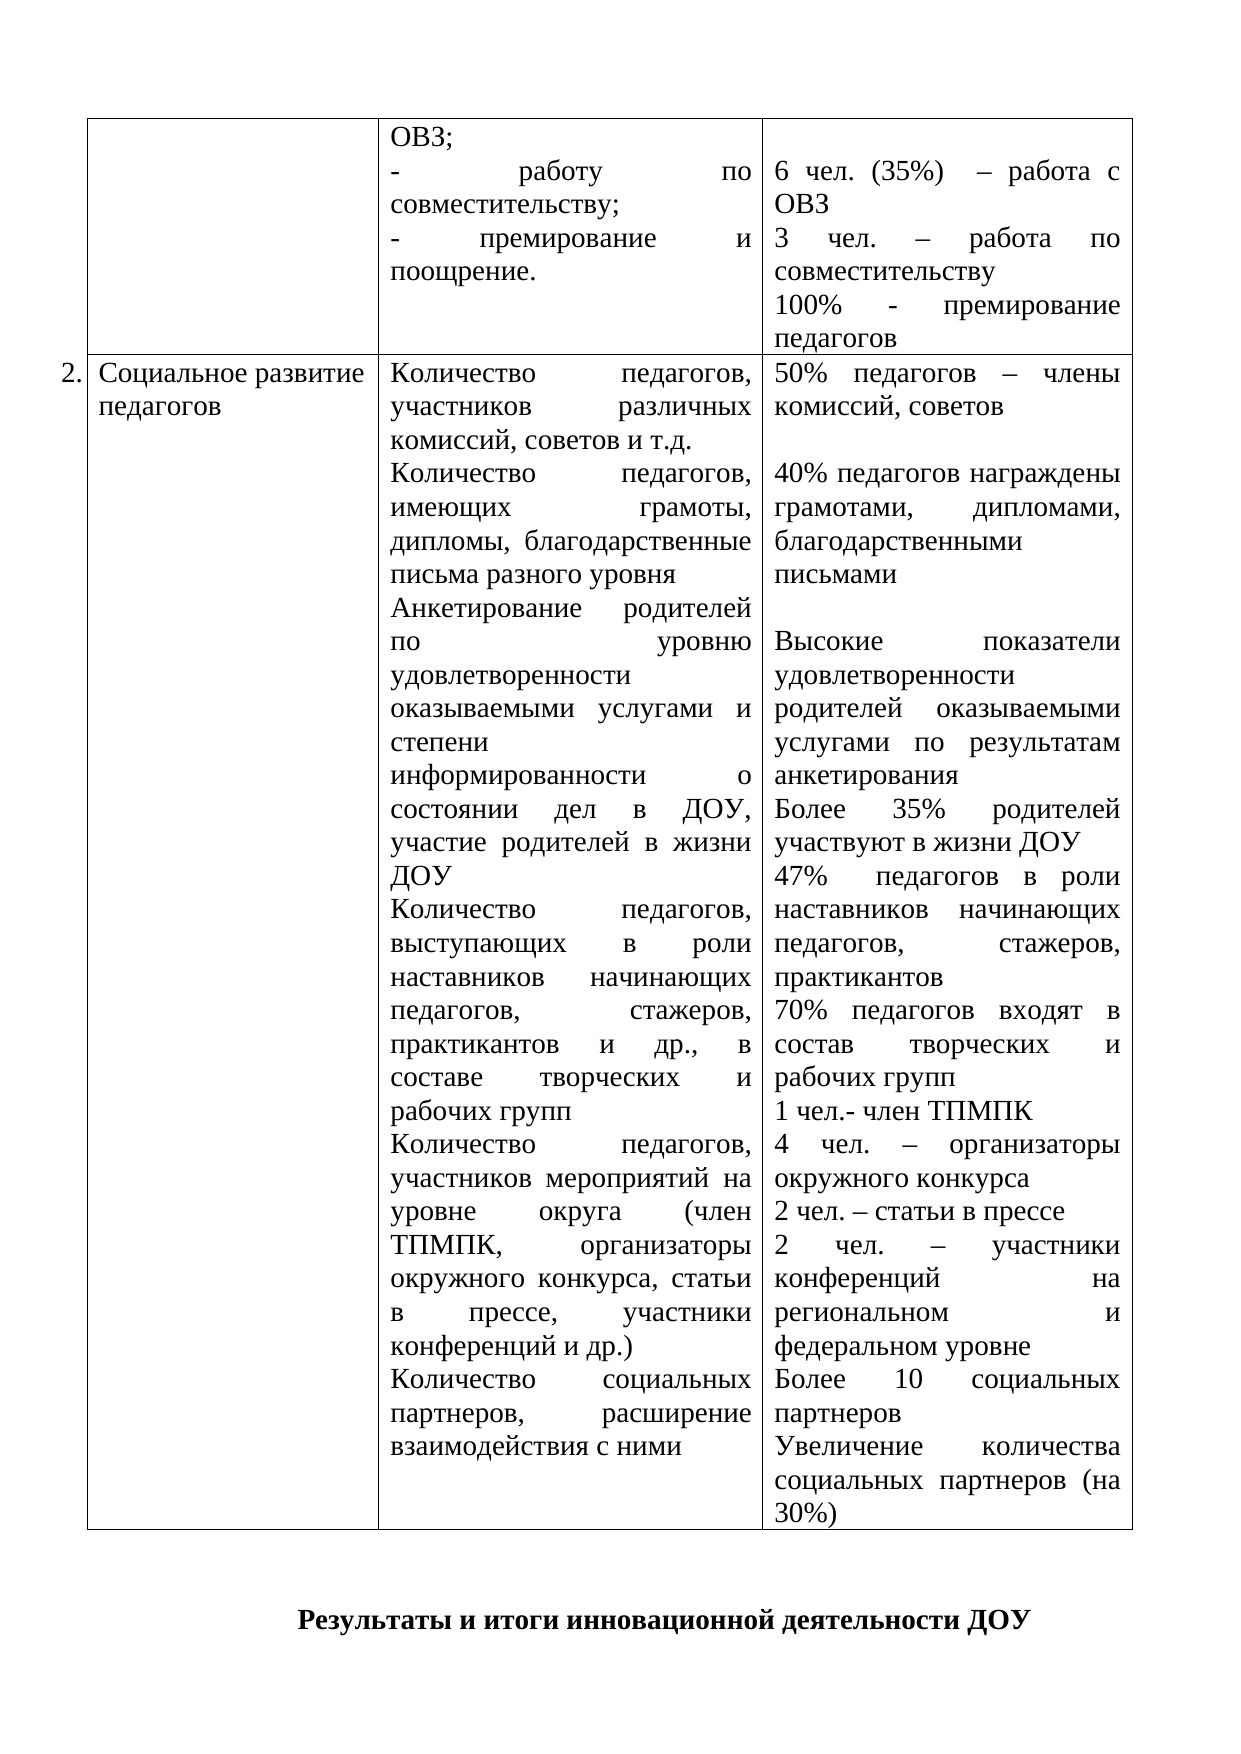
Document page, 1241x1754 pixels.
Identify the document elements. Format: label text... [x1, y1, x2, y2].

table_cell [88, 119, 378, 354]
list Результаты и итоги инновационной деятельности ДОУ [177, 1602, 1152, 1636]
table_cell Социальное развитие педагогов [88, 355, 378, 1529]
table_cell 50% педагогов – члены комиссий, советов 40% педагогов награждены грамотами, дипломами, благодарственными письмами Высокие показатели удовлетворенности родителей оказываемыми услугами по результатам анкетирования Более 35% родителей участвуют в жизни ДОУ 47% педагогов в роли наставников начинающих педагогов, стажеров, практикантов 70% педагогов входят в состав творческих и рабочих групп 1 чел.- член ТПМПК 4 чел. – организаторы окружного конкурса 2 чел. – статьи в прессе 2 чел. – участники конференций на региональном и федеральном уровне Более 10 социальных партнеров Увеличение количества социальных партнеров (на 30%) [763, 355, 1132, 1529]
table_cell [763, 119, 1132, 354]
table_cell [379, 119, 762, 354]
table_cell Количество педагогов, участников различных комиссий, советов и т.д. Количество педагогов, имеющих грамоты, дипломы, благодарственные письма разного уровня Анкетирование родителей по уровню удовлетворенности оказываемыми услугами и степени информированности о состоянии дел в ДОУ, участие родителей в жизни ДОУ Количество педагогов, выступающих в роли наставников начинающих педагогов, стажеров, практикантов и др., в составе творческих и рабочих групп Количество педагогов, участников мероприятий на уровне округа (член ТПМПК, организаторы окружного конкурса, статьи в прессе, участники конференций и др.) Количество социальных партнеров, расширение взаимодействия с ними [379, 355, 762, 1529]
